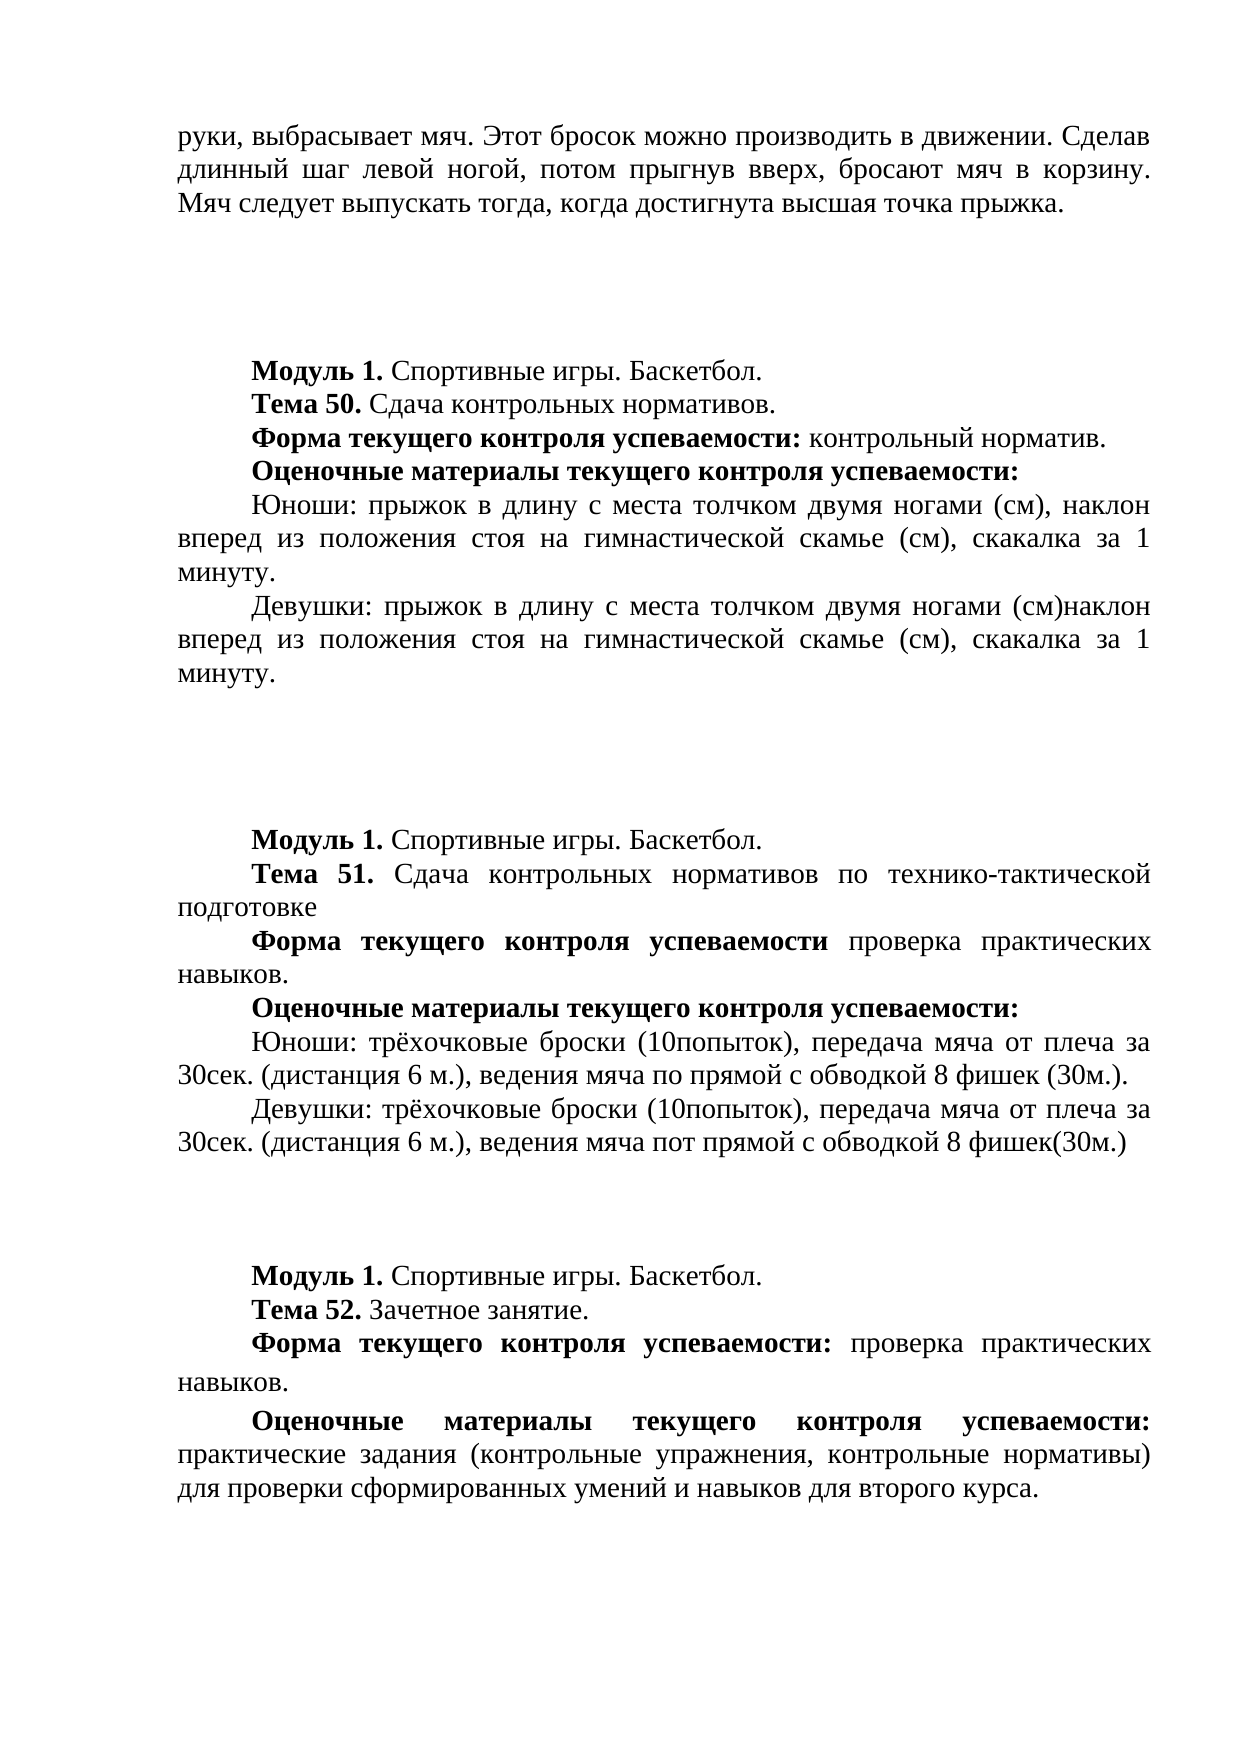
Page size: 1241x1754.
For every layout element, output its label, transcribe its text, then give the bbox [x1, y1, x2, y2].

text Юноши: трёхочковые броски (10попыток), передача мяча от плеча за 30сек. (дистанция 6 м.), ведения мяча по прямой с обводкой 8 фишек (30м.). [177, 1024, 1152, 1091]
text Форма текущего контроля успеваемости: проверка практических навыков. [177, 1326, 1152, 1398]
text Девушки: прыжок в длину с места толчком двумя ногами (см)наклон вперед из положения стоя на гимнастической скамье (см), скакалка за 1 минуту. [177, 588, 1152, 688]
text Модуль 1. Спортивные игры. Баскетбол. [177, 353, 1152, 386]
text Оценочные материалы текущего контроля успеваемости: [177, 990, 1152, 1024]
text Девушки: трёхочковые броски (10попыток), передача мяча от плеча за 30сек. (дистанция 6 м.), ведения мяча пот прямой с обводкой 8 фишек(30м.) [177, 1091, 1152, 1158]
text Тема 52. Зачетное занятие. [177, 1292, 1152, 1326]
text Тема 50. Сдача контрольных нормативов. [177, 386, 1152, 420]
text Оценочные материалы текущего контроля успеваемости: практические задания (контрольные упражнения, контрольные нормативы) для проверки сформированных умений и навыков для второго курса. [177, 1403, 1152, 1503]
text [177, 118, 1152, 219]
text Форма текущего контроля успеваемости: контрольный норматив. [177, 420, 1152, 453]
text Модуль 1. Спортивные игры. Баскетбол. [177, 822, 1152, 856]
text Юноши: прыжок в длину с места толчком двумя ногами (см), наклон вперед из положения стоя на гимнастической скамье (см), скакалка за 1 минуту. [177, 487, 1152, 588]
text Тема 51. Сдача контрольных нормативов по технико-тактической подготовке [177, 856, 1152, 923]
text Оценочные материалы текущего контроля успеваемости: [177, 453, 1152, 487]
text Модуль 1. Спортивные игры. Баскетбол. [177, 1258, 1152, 1292]
text Форма текущего контроля успеваемости проверка практических навыков. [177, 923, 1152, 990]
